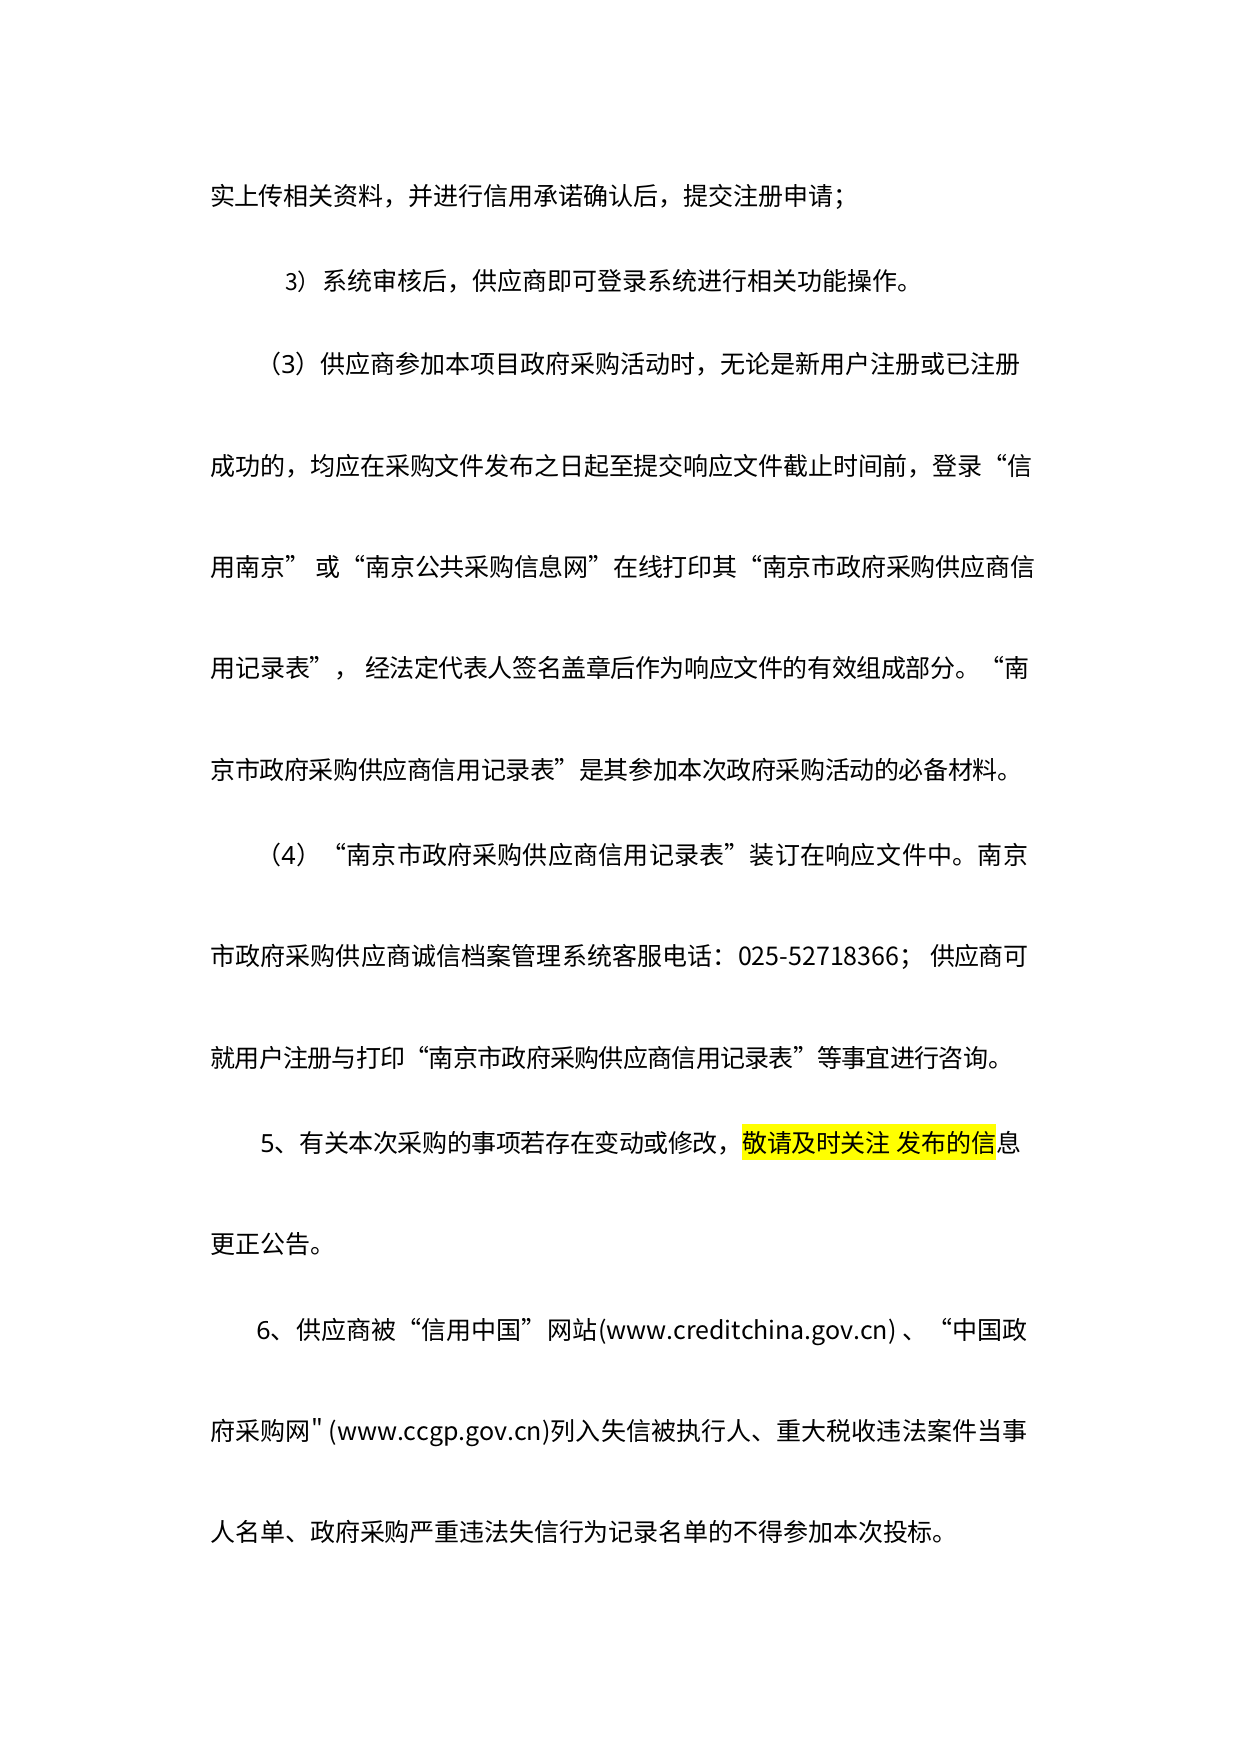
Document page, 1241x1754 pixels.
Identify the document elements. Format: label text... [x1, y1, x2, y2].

subtitle 6、供应商被“信用中国”网站(www.creditchina.gov.cn) 、“中国政府采购网" (www.ccgp.gov.cn)列入失信被执行人、重大税收违法案件当事人名单、政府采购严重违法失信行为记录名单的不得参加本次投标。 [210, 1296, 1028, 1563]
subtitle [210, 162, 1028, 227]
subtitle （3）供应商参加本项目政府采购活动时，无论是新用户注册或已注册成功的，均应在采购文件发布之日起至提交响应文件截止时间前，登录“信用南京” 或“南京公共采购信息网”在线打印其“南京市政府采购供应商信用记录表”， 经法定代表人签名盖章后作为响应文件的有效组成部分。“南京市政府采购供应商信用记录表”是其参加本次政府采购活动的必备材料。 [210, 330, 1037, 801]
subtitle （4）“南京市政府采购供应商信用记录表”装订在响应文件中。南京市政府采购供应商诚信档案管理系统客服电话：025-52718366； 供应商可就用户注册与打印“南京市政府采购供应商信用记录表”等事宜进行咨询。 [210, 821, 1028, 1089]
subtitle 系统审核后，供应商即可登录系统进行相关功能操作。 [285, 247, 1053, 312]
subtitle 5、有关本次采购的事项若存在变动或修改，敬请及时关注 发布的信息更正公告。 [210, 1109, 1028, 1275]
